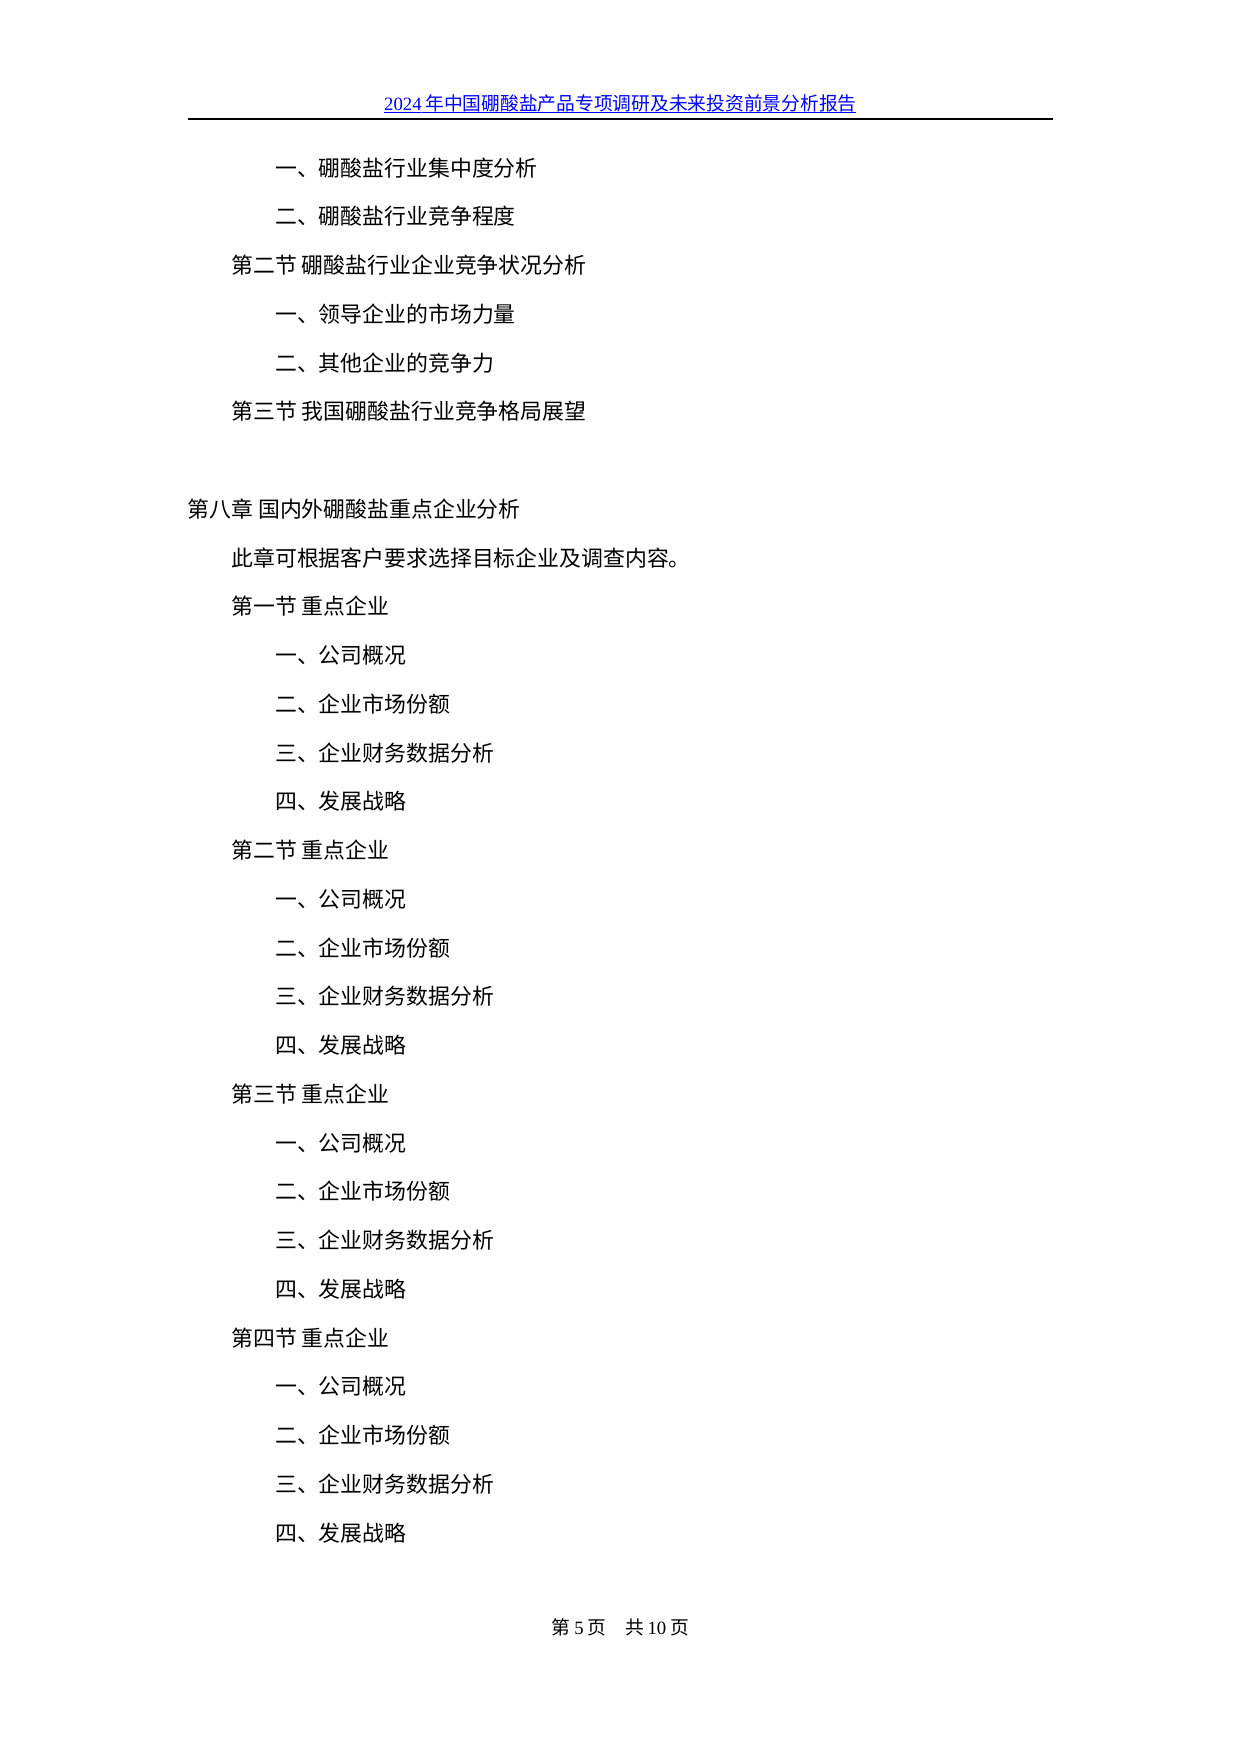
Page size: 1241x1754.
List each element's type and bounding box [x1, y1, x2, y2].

text [187, 150, 1053, 1548]
